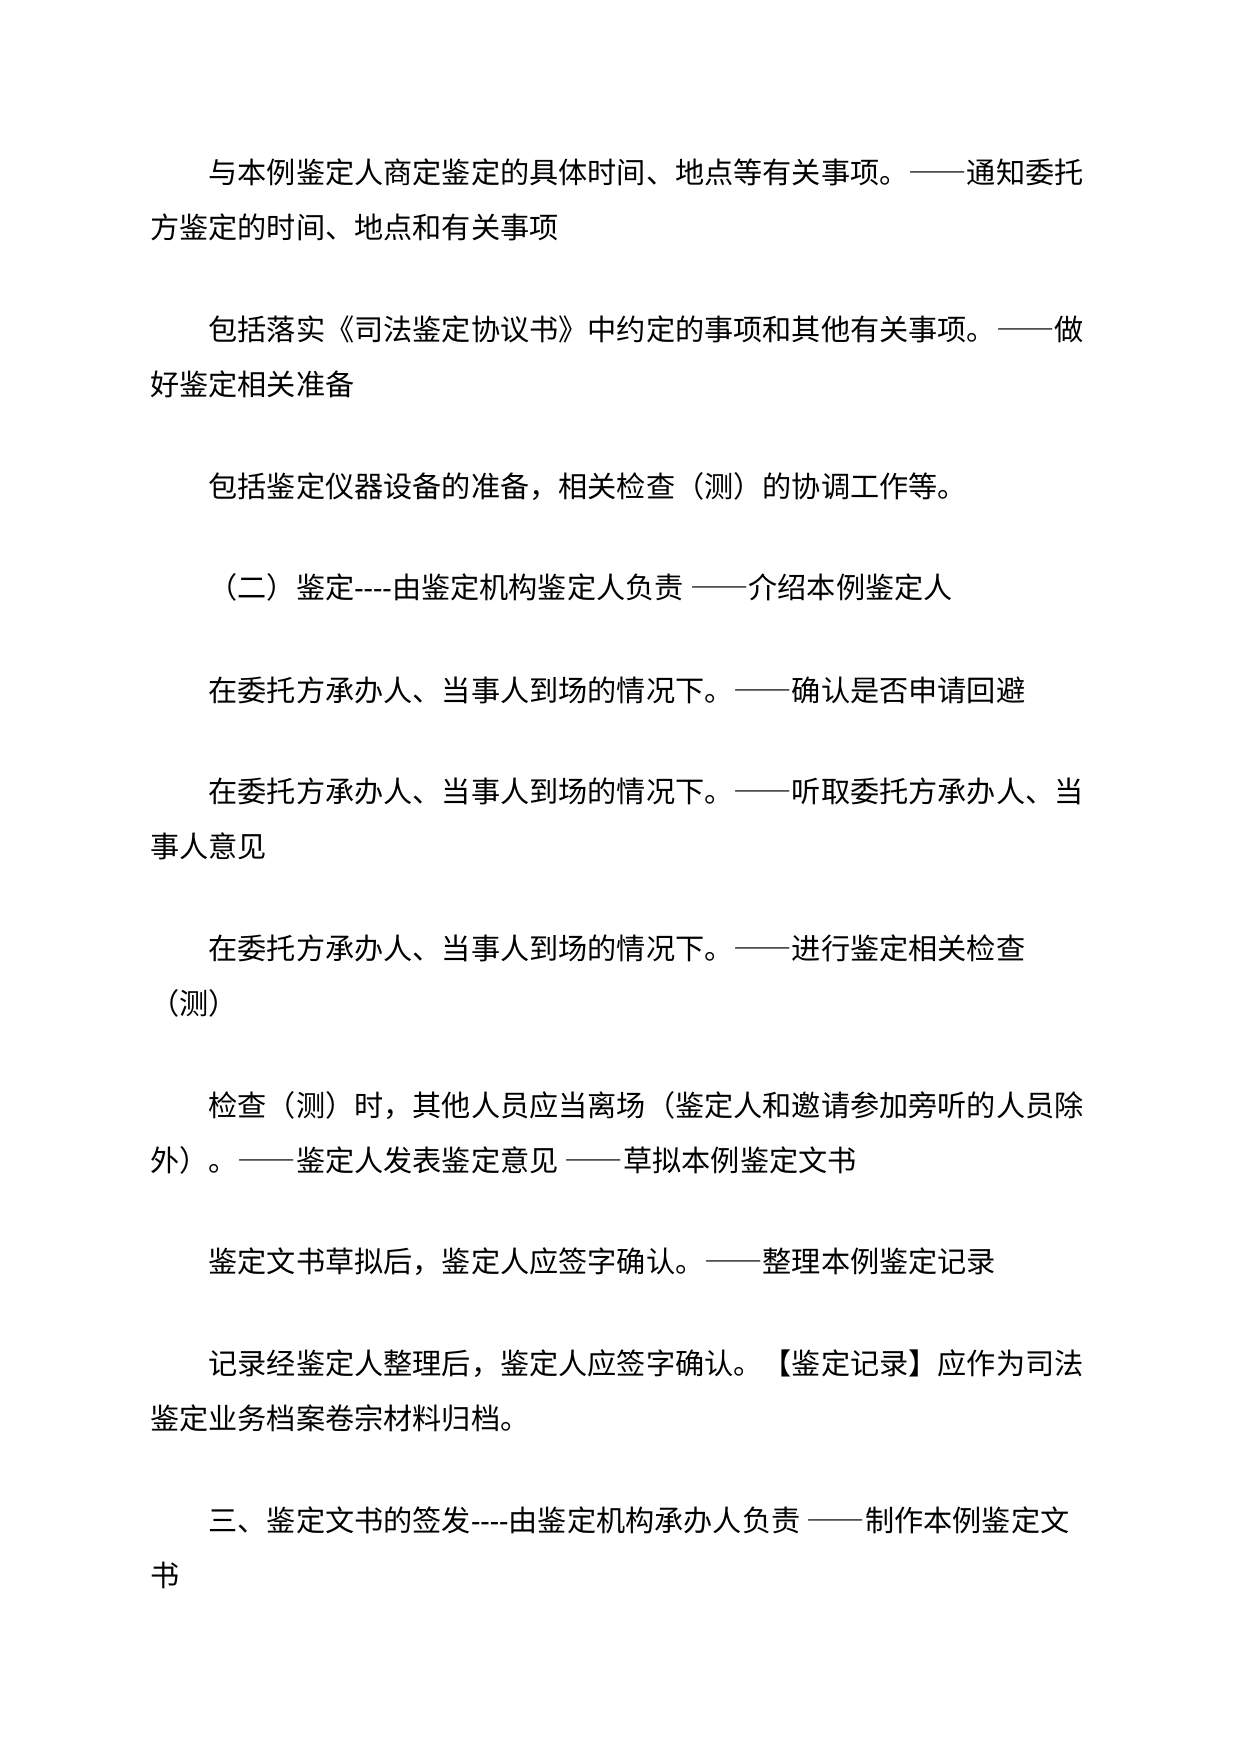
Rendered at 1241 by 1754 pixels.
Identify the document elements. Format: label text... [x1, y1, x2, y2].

text 检查（测）时，其他人员应当离场（鉴定人和邀请参加旁听的人员除外）。——鉴定人发表鉴定意见 ——草拟本例鉴定文书 [150, 1082, 1090, 1179]
text 包括落实《司法鉴定协议书》中约定的事项和其他有关事项。——做好鉴定相关准备 [150, 307, 1090, 404]
text 鉴定文书草拟后，鉴定人应签字确认。——整理本例鉴定记录 [150, 1239, 1090, 1281]
text 包括鉴定仪器设备的准备，相关检查（测）的协调工作等。 [150, 463, 1090, 506]
text 三、鉴定文书的签发----由鉴定机构承办人负责 ——制作本例鉴定文书 [150, 1497, 1090, 1594]
text 在委托方承办人、当事人到场的情况下。——听取委托方承办人、当事人意见 [150, 769, 1090, 866]
text 与本例鉴定人商定鉴定的具体时间、地点等有关事项。——通知委托方鉴定的时间、地点和有关事项 [150, 150, 1090, 247]
text 在委托方承办人、当事人到场的情况下。——进行鉴定相关检查（测） [150, 926, 1090, 1023]
text （二）鉴定----由鉴定机构鉴定人负责 ——介绍本例鉴定人 [150, 565, 1090, 607]
text 在委托方承办人、当事人到场的情况下。——确认是否申请回避 [150, 667, 1090, 709]
text 记录经鉴定人整理后，鉴定人应签字确认。【鉴定记录】应作为司法鉴定业务档案卷宗材料归档。 [150, 1341, 1090, 1438]
